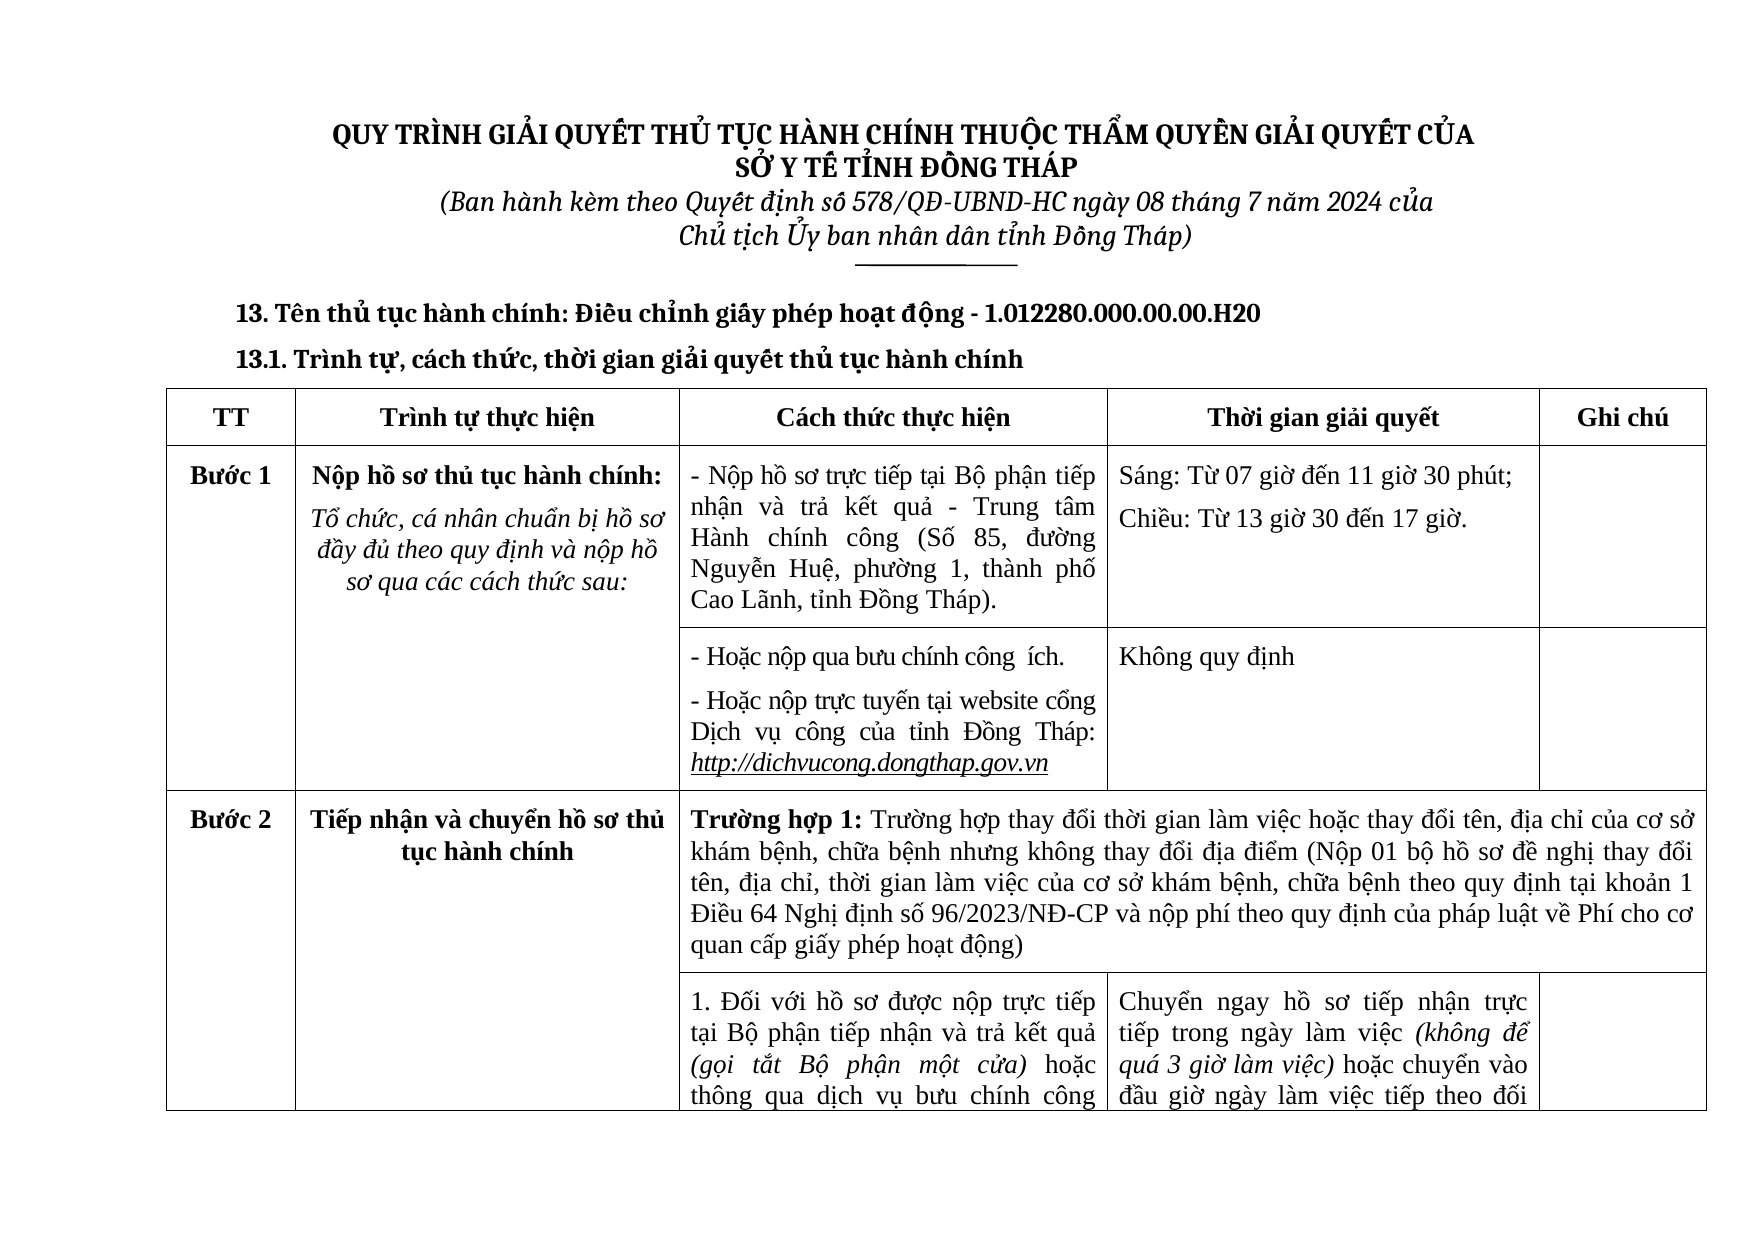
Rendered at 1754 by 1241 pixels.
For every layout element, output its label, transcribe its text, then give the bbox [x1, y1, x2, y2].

table_cell - Hoặc nộp qua bưu chính công ích. - Hoặc nộp trực tuyến tại website cổng Dịch vụ công của tỉnh Đồng Tháp: http://dichvucong.dongthap.gov.vn [680, 628, 1107, 790]
text Chủ tịch Ủy ban nhân dân tỉnh Đồng Tháp) [236, 219, 1636, 252]
table_cell Sáng: Từ 07 giờ đến 11 giờ 30 phút; Chiều: Từ 13 giờ 30 đến 17 giờ. [1108, 446, 1539, 627]
table_cell Trường hợp 1: Trường hợp thay đổi thời gian làm việc hoặc thay đổi tên, địa chỉ của cơ sở khám bệnh, chữa bệnh nhưng không thay đổi địa điểm (Nộp 01 bộ hồ sơ đề nghị thay đổi tên, địa chỉ, thời gian làm việc của cơ sở khám bệnh, chữa bệnh theo quy định tại khoản 1 Điều 64 Nghị định số 96/2023/NĐ-CP và nộp phí theo quy định của pháp luật về Phí cho cơ quan cấp giấy phép hoạt động) [680, 791, 1706, 972]
table_cell Nộp hồ sơ thủ tục hành chính: Tổ chức, cá nhân chuẩn bị hồ sơ đầy đủ theo quy định và nộp hồ sơ qua các cách thức sau: [296, 446, 679, 790]
table_header Ghi chú [1540, 389, 1706, 445]
table_cell [1540, 446, 1706, 627]
table_cell - Nộp hồ sơ trực tiếp tại Bộ phận tiếp nhận và trả kết quả - Trung tâm Hành chính công (Số 85, đường Nguyễn Huệ, phường 1, thành phố Cao Lãnh, tỉnh Đồng Tháp). [680, 446, 1107, 627]
table_cell Bước 2 [167, 791, 295, 1110]
table_header Thời gian giải quyết [1108, 389, 1539, 445]
table_cell Bước 1 [167, 446, 295, 790]
table_cell Tiếp nhận và chuyển hồ sơ thủ tục hành chính [296, 791, 679, 1110]
table_header Cách thức thực hiện [680, 389, 1107, 445]
table_cell Không quy định [1108, 628, 1539, 790]
text QUY TRÌNH GIẢI QUYẾT THỦ TỤC HÀNH CHÍNH THUỘC THẨM QUYỀN GIẢI QUYẾT CỦA SỞ Y TẾ TỈNH ĐỒNG THÁP [177, 118, 1636, 185]
table_header TT [167, 389, 295, 445]
text 13. Tên thủ tục hành chính: Điều chỉnh giấy phép hoạt động - 1.012280.000.00.00.H20 [182, 298, 1626, 329]
table_cell [1540, 628, 1706, 790]
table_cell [1108, 973, 1539, 1110]
text 13.1. Trình tự, cách thức, thời gian giải quyết thủ tục hành chính [177, 344, 1636, 376]
table_header Trình tự thực hiện [296, 389, 679, 445]
table_cell [1540, 973, 1706, 1110]
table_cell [680, 973, 1107, 1110]
text (Ban hành kèm theo Quyết định số 578/QĐ-UBND-HC ngày 08 tháng 7 năm 2024 của [236, 185, 1636, 219]
